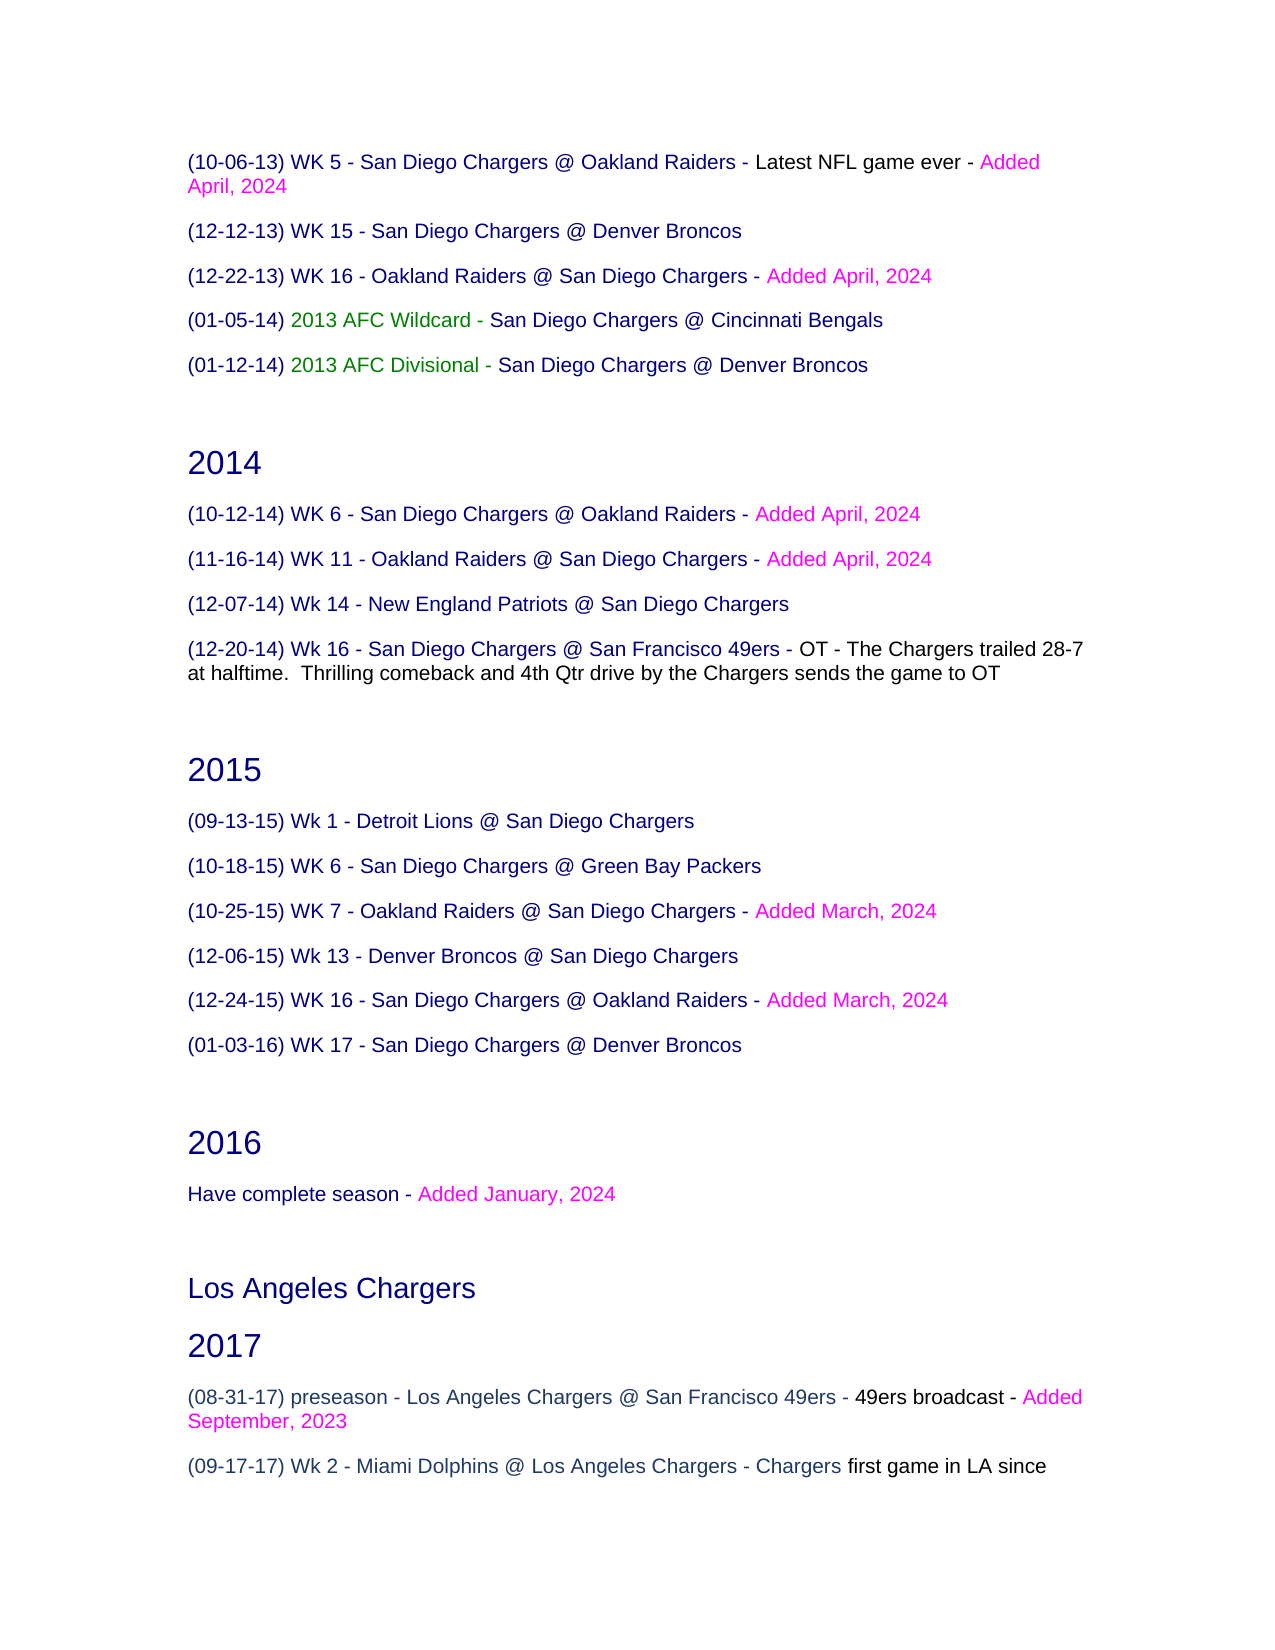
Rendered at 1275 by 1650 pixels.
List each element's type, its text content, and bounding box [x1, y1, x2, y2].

text (12-22-13) WK 16 - Oakland Raiders @ San Diego Chargers - Added April, 2024 [187, 263, 1087, 287]
text (01-05-14) 2013 AFC Wildcard - Chargers @ Cincinnati Bengals [187, 308, 1087, 332]
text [187, 1454, 1087, 1478]
text (10-18-15) WK 6 - Chargers @ Packers [187, 854, 1087, 878]
text (09-13-15) Wk 1 - Lions @ San Diego Chargers [187, 809, 1087, 833]
text (10-06-13) WK 5 - San Diego Chargers @ Oakland Raiders - Latest NFL game ever - Added April, 2024 [187, 150, 1087, 198]
text (12-07-14) Wk 14 - New England Patriots @ San Diego Chargers [187, 592, 1087, 616]
text (12-20-14) Wk 16 - San Diego Chargers @ San Francisco 49ers - OT - The Chargers trailed 28-7 at halftime. Thrilling comeback and 4th Qtr drive by the Chargers sends the game to OT [187, 636, 1087, 684]
text 2015 [187, 750, 1087, 788]
text (01-12-14) 2013 AFC Divisional - Chargers @ Denver Broncos [187, 353, 1087, 377]
text (12-06-15) Wk 13 - Broncos @ Chargers [187, 943, 1087, 967]
text (12-24-15) WK 16 - San Diego Chargers @ Oakland Raiders - Added March, 2024 [187, 988, 1087, 1012]
text (01-03-16) WK 17 - Chargers @ Broncos [187, 1033, 1087, 1057]
text 2017 [187, 1326, 1087, 1364]
text Los Angeles Chargers [187, 1272, 1087, 1305]
text (10-12-14) WK 6 - San Diego Chargers @ Oakland Raiders - Added April, 2024 [187, 502, 1087, 526]
text 2014 [187, 443, 1087, 481]
text (11-16-14) WK 11 - Oakland Raiders @ San Diego Chargers - Added April, 2024 [187, 547, 1087, 571]
text Have complete season - Added January, 2024 [187, 1182, 1087, 1206]
text (10-25-15) WK 7 - Oakland Raiders @ San Diego Chargers - Added March, 2024 [187, 899, 1087, 923]
text 2016 [187, 1123, 1087, 1161]
text (08-31-17) preseason - Los Angeles Chargers @ San Francisco 49ers - 49ers broadcast - Added September, 2023 [187, 1385, 1087, 1433]
text (12-12-13) WK 15 - Chargers @ Broncos [187, 219, 1087, 243]
